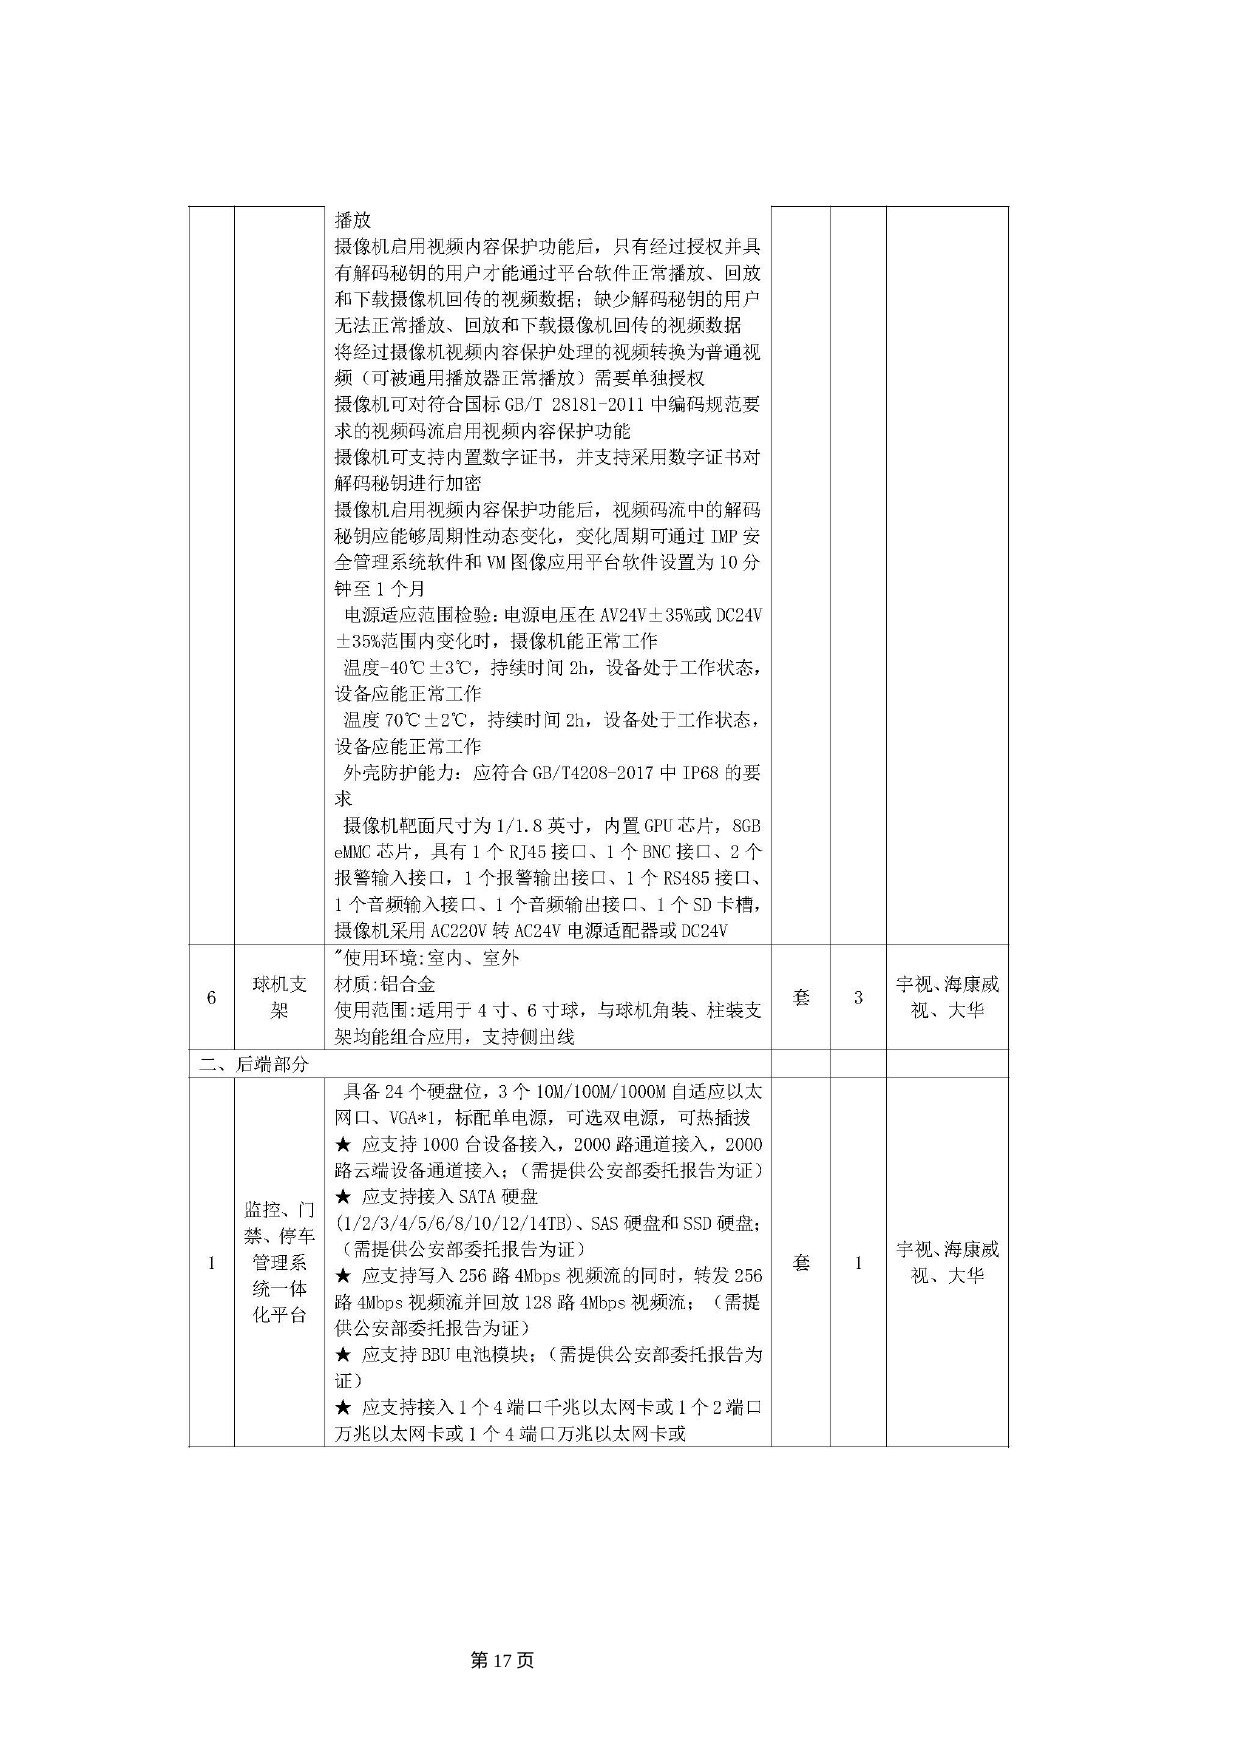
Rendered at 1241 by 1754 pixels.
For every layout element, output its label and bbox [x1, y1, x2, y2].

picture [118, 113, 1122, 1533]
